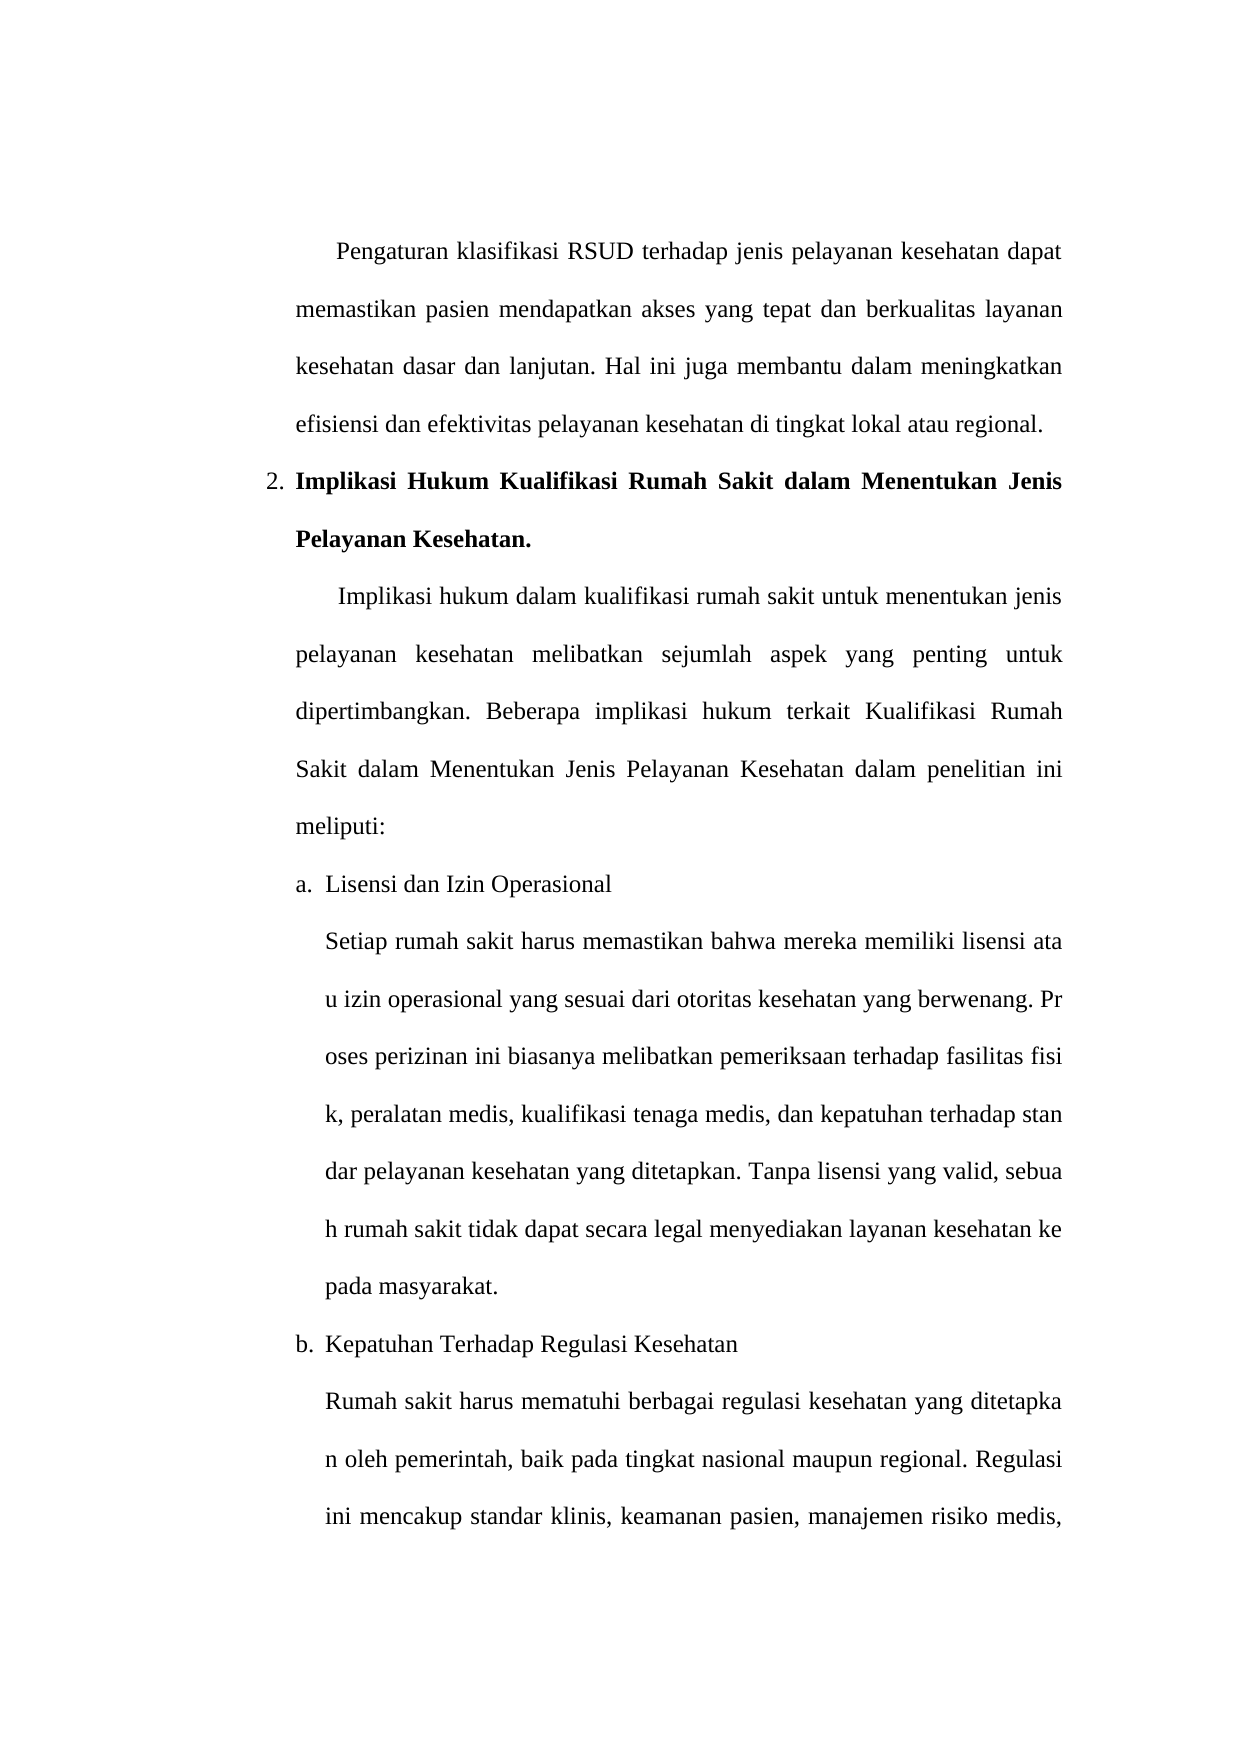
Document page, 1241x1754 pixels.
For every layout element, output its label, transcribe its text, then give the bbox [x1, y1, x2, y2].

list Setiap rumah sakit harus memastikan bahwa mereka memiliki lisensi atau izin operasional yang sesuai dari otoritas kesehatan yang berwenang. Proses perizinan ini biasanya melibatkan pemeriksaan terhadap fasilitas fisik, peralatan medis, kualifikasi tenaga medis, dan kepatuhan terhadap standar pelayanan kesehatan yang ditetapkan. Tanpa lisensi yang valid, sebuah rumah sakit tidak dapat secara legal menyediakan layanan kesehatan kepada masyarakat. [325, 926, 1063, 1300]
list Kepatuhan Terhadap Regulasi Kesehatan [295, 1329, 1063, 1358]
list a. Lisensi dan Izin Operasional [295, 869, 1063, 898]
text 2. Implikasi Hukum Kualifikasi Rumah Sakit dalam Menentukan Jenis Pelayanan Kesehatan. [266, 466, 1063, 553]
text Pengaturan klasifikasi RSUD terhadap jenis pelayanan kesehatan dapat memastikan pasien mendapatkan akses yang tepat dan berkualitas layanan kesehatan dasar dan lanjutan. Hal ini juga membantu dalam meningkatkan efisiensi dan efektivitas pelayanan kesehatan di tingkat lokal atau regional. [295, 236, 1063, 438]
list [325, 1386, 1063, 1530]
text Implikasi hukum dalam kualifikasi rumah sakit untuk menentukan jenis pelayanan kesehatan melibatkan sejumlah aspek yang penting untuk dipertimbangkan. Beberapa implikasi hukum terkait Kualifikasi Rumah Sakit dalam Menentukan Jenis Pelayanan Kesehatan dalam penelitian ini meliputi: [295, 581, 1063, 840]
